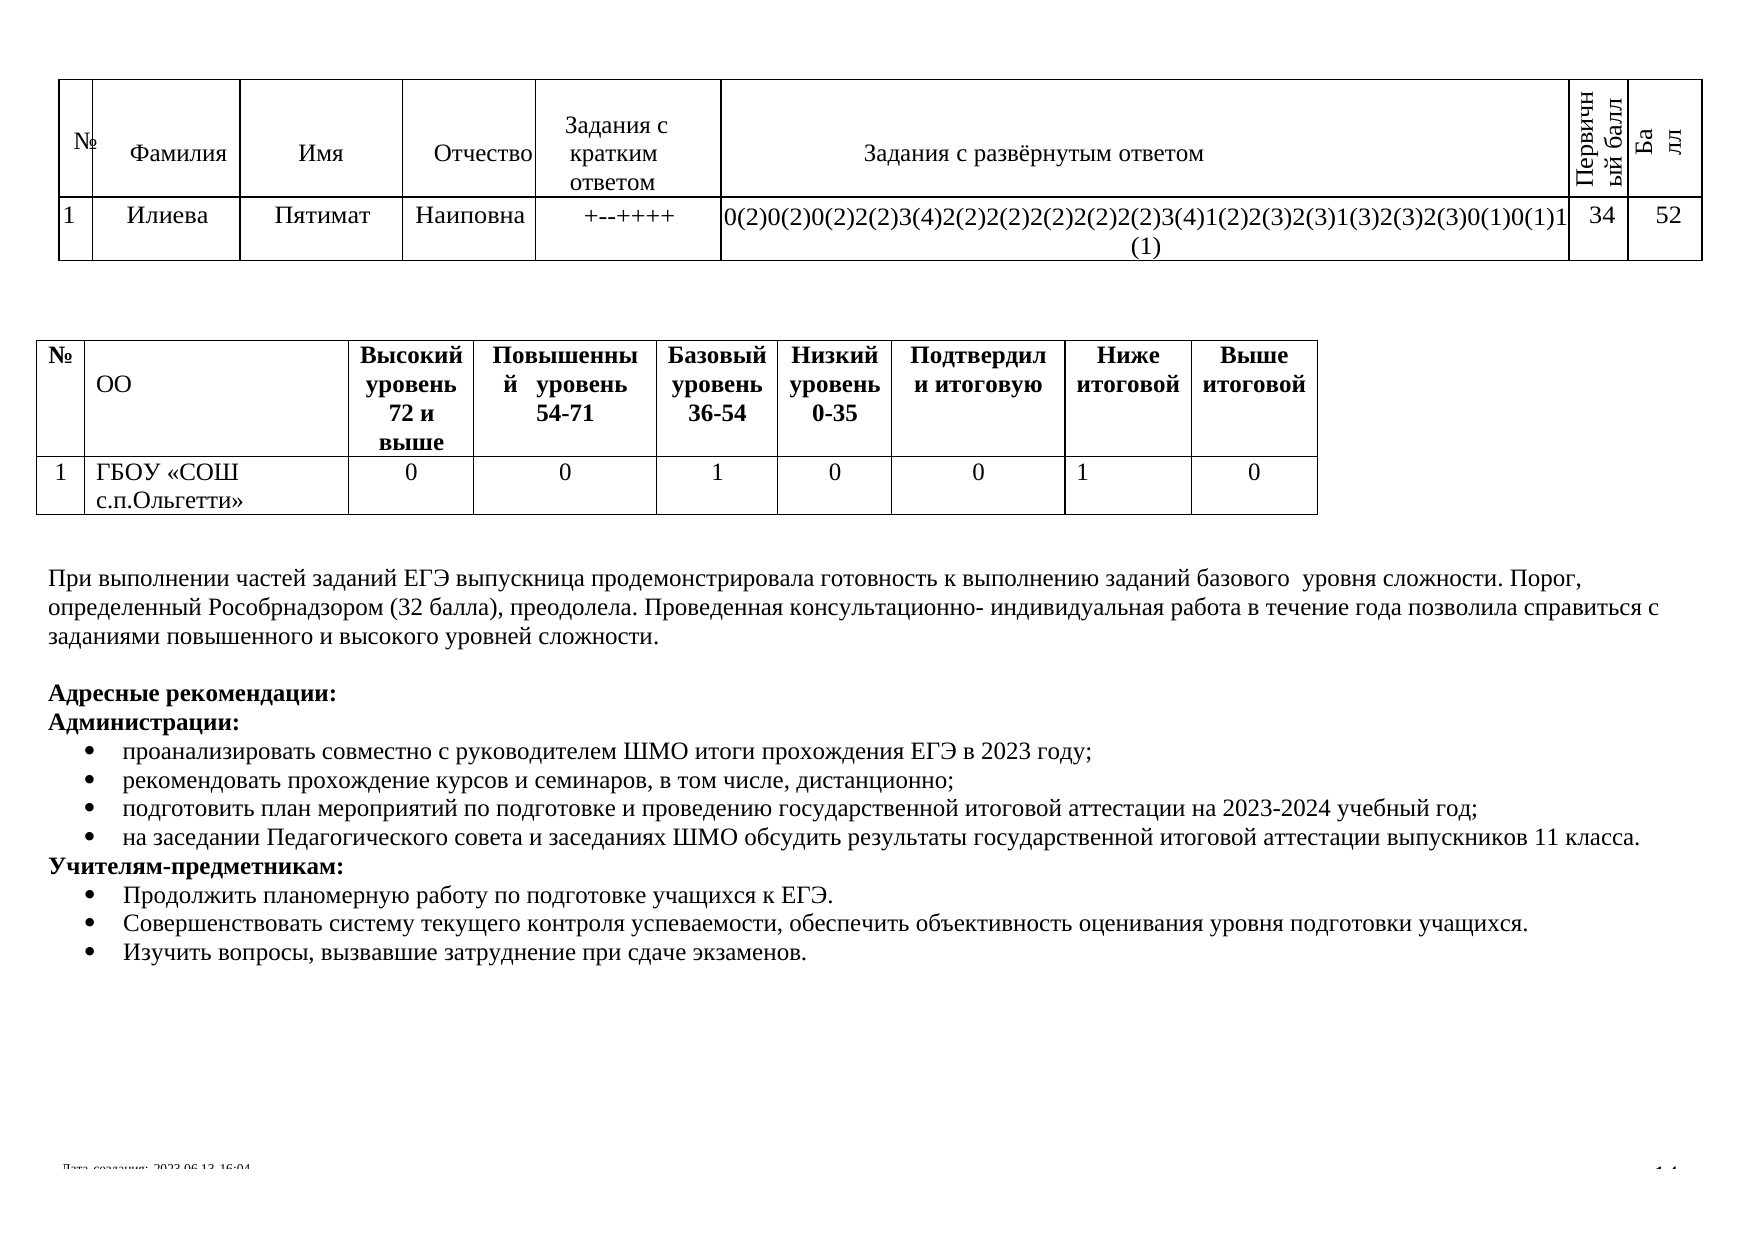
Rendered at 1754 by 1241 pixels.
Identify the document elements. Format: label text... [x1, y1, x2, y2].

table_cell Илиева [93, 198, 239, 259]
table_header Балл [1629, 80, 1701, 196]
table_cell 52 [1629, 198, 1701, 259]
text Администрации: [48, 707, 1702, 736]
table_header № [37, 341, 84, 456]
table_header Ниже итоговой [1066, 341, 1191, 456]
table_header Отчество [403, 80, 535, 196]
table_header Задания с развёрнутым ответом [722, 80, 1568, 196]
table_cell 0 [892, 457, 1064, 514]
table_cell 0(2)0(2)0(2)2(2)3(4)2(2)2(2)2(2)2(2)2(2)3(4)1(2)2(3)2(3)1(3)2(3)2(3)0(1)0(1)1(1) [722, 198, 1568, 259]
table_cell 1 [60, 198, 92, 259]
text Адресные рекомендации: [48, 678, 1702, 707]
table_cell Пятимат [241, 198, 402, 259]
list проанализировать совместно с руководителем ШМО итоги прохождения ЕГЭ в 2023 году; [85, 736, 1702, 765]
table_header Выше итоговой [1192, 341, 1317, 456]
table_cell 1 [657, 457, 777, 514]
table_header Повышенный уровень 54-71 [474, 341, 656, 456]
table_header Подтвердили итоговую [892, 341, 1064, 456]
list Продолжить планомерную работу по подготовке учащихся к ЕГЭ. [85, 880, 1702, 908]
table_header Задания с кратким ответом [536, 80, 720, 196]
table_cell 34 [1570, 198, 1627, 259]
table_cell 0 [778, 457, 891, 514]
table_cell +--++++ [536, 198, 720, 259]
table_header Низкий уровень 0-35 [778, 341, 891, 456]
table_header Фамилия [93, 80, 239, 196]
list Совершенствовать систему текущего контроля успеваемости, обеспечить объективность оценивания уровня подготовки учащихся. [85, 908, 1702, 937]
table_header Первичный балл [1570, 80, 1627, 196]
table_cell Наиповна [403, 198, 535, 259]
table_cell ГБОУ «СОШ с.п.Ольгетти» [85, 457, 348, 514]
list подготовить план мероприятий по подготовке и проведению государственной итоговой аттестации на 2023-2024 учебный год; [85, 793, 1702, 822]
table_cell 0 [349, 457, 473, 514]
table_header № [60, 80, 92, 196]
list Изучить вопросы, вызвавшие затруднение при сдаче экзаменов. [85, 937, 1702, 966]
table_header Имя [241, 80, 402, 196]
table_header ОО [85, 341, 348, 456]
text Учителям-предметникам: [48, 851, 1702, 880]
table_header Базовый уровень 36-54 [657, 341, 777, 456]
table_header Высокий уровень 72 и выше [349, 341, 473, 456]
list на заседании Педагогического совета и заседаниях ШМО обсудить результаты государственной итоговой аттестации выпускников 11 класса. [85, 822, 1702, 851]
text При выполнении частей заданий ЕГЭ выпускница продемонстрировала готовность к выполнению заданий базового уровня сложности. Порог, определенный Рособрнадзором (32 балла), преодолела. Проведенная консультационно- индивидуальная работа в течение года позволила справиться с заданиями повышенного и высокого уровней сложности. [48, 563, 1702, 650]
table_cell 0 [1192, 457, 1317, 514]
table_cell 0 [474, 457, 656, 514]
table_cell 1 [37, 457, 84, 514]
list рекомендовать прохождение курсов и семинаров, в том числе, дистанционно; [85, 765, 1702, 793]
table_cell 1 [1066, 457, 1191, 514]
